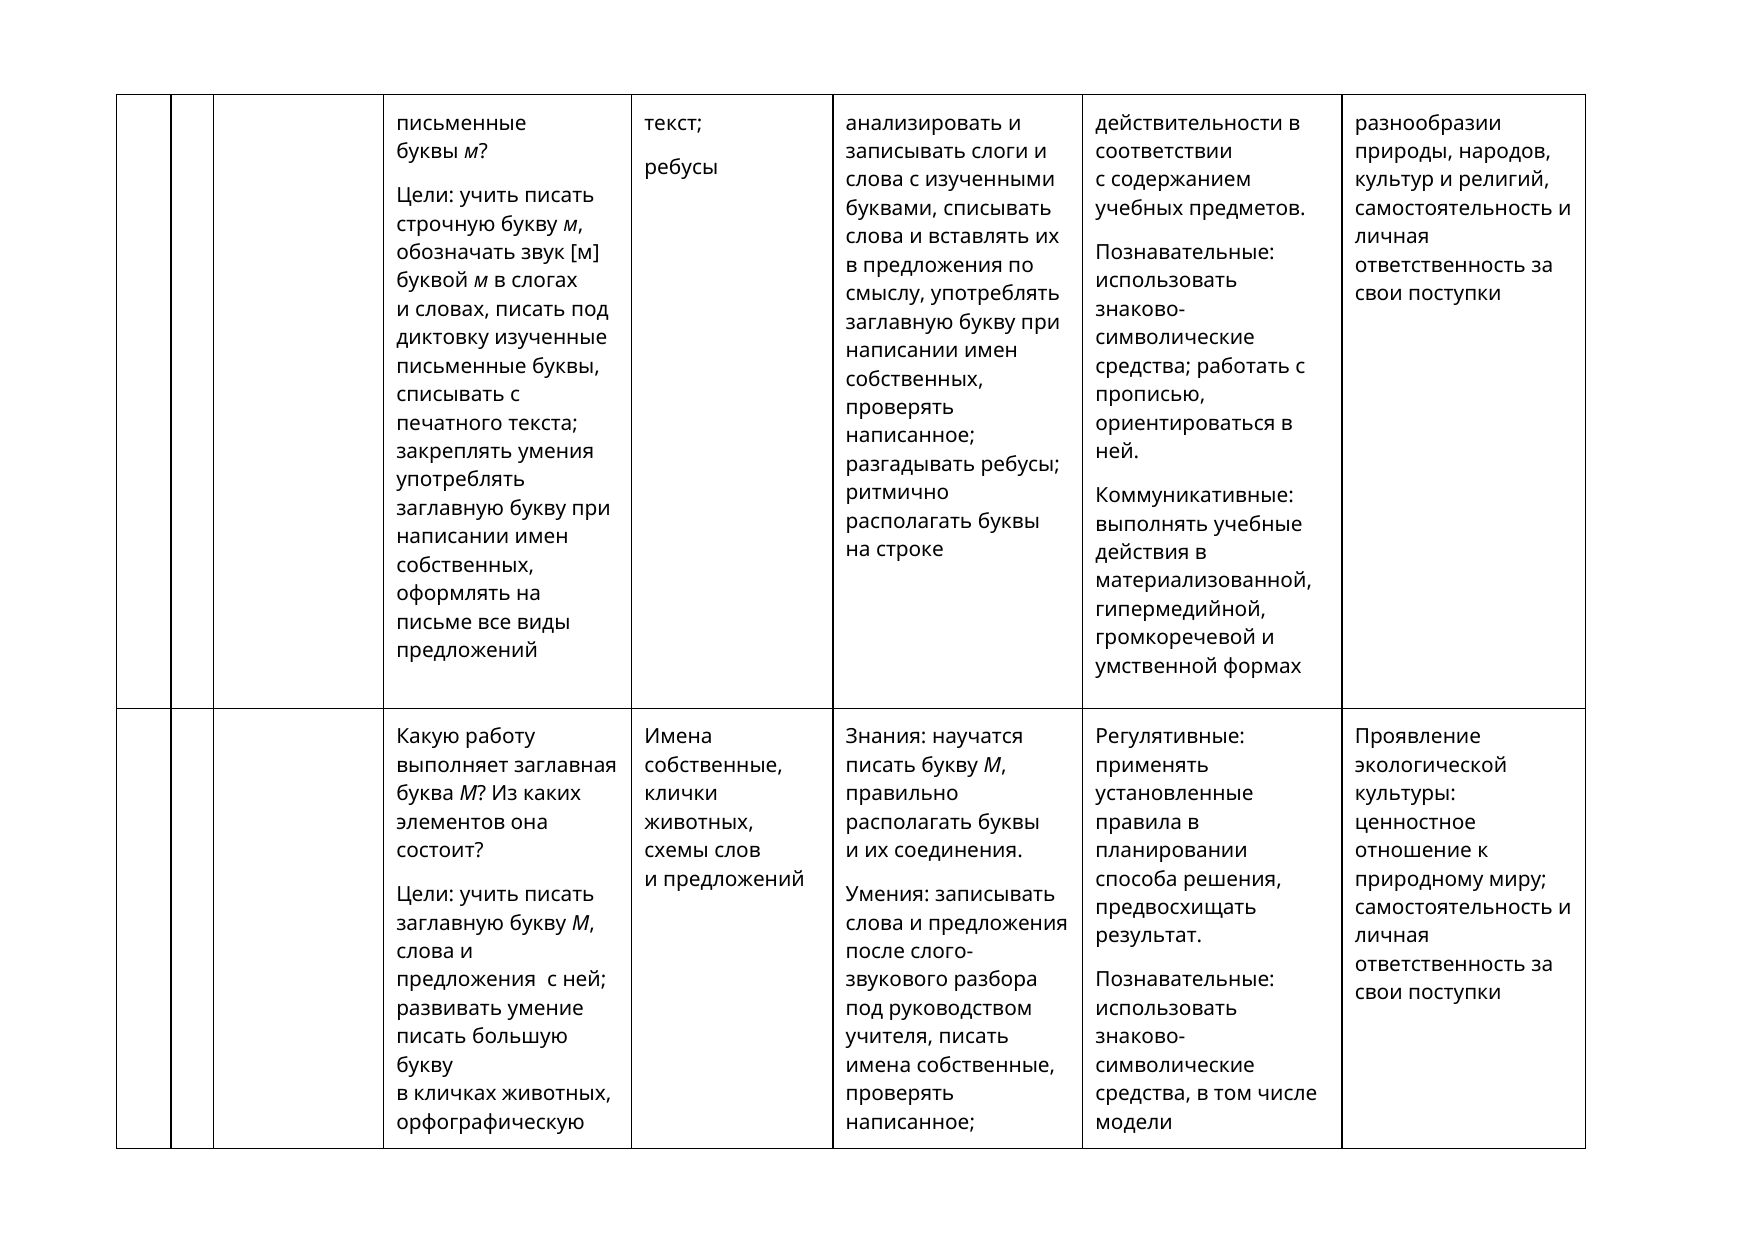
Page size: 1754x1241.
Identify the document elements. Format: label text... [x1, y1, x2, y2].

table_cell [214, 709, 383, 1148]
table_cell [1343, 95, 1585, 707]
table_cell [172, 709, 213, 1148]
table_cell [384, 709, 631, 1148]
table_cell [834, 709, 1082, 1148]
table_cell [214, 95, 383, 707]
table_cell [834, 95, 1082, 707]
table_cell [117, 709, 170, 1148]
table_cell [172, 95, 213, 707]
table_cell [1083, 709, 1341, 1148]
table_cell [1083, 95, 1341, 707]
table_cell 39 [117, 95, 170, 707]
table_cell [384, 95, 631, 707]
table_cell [632, 709, 832, 1148]
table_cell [632, 95, 832, 707]
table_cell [1343, 709, 1585, 1148]
